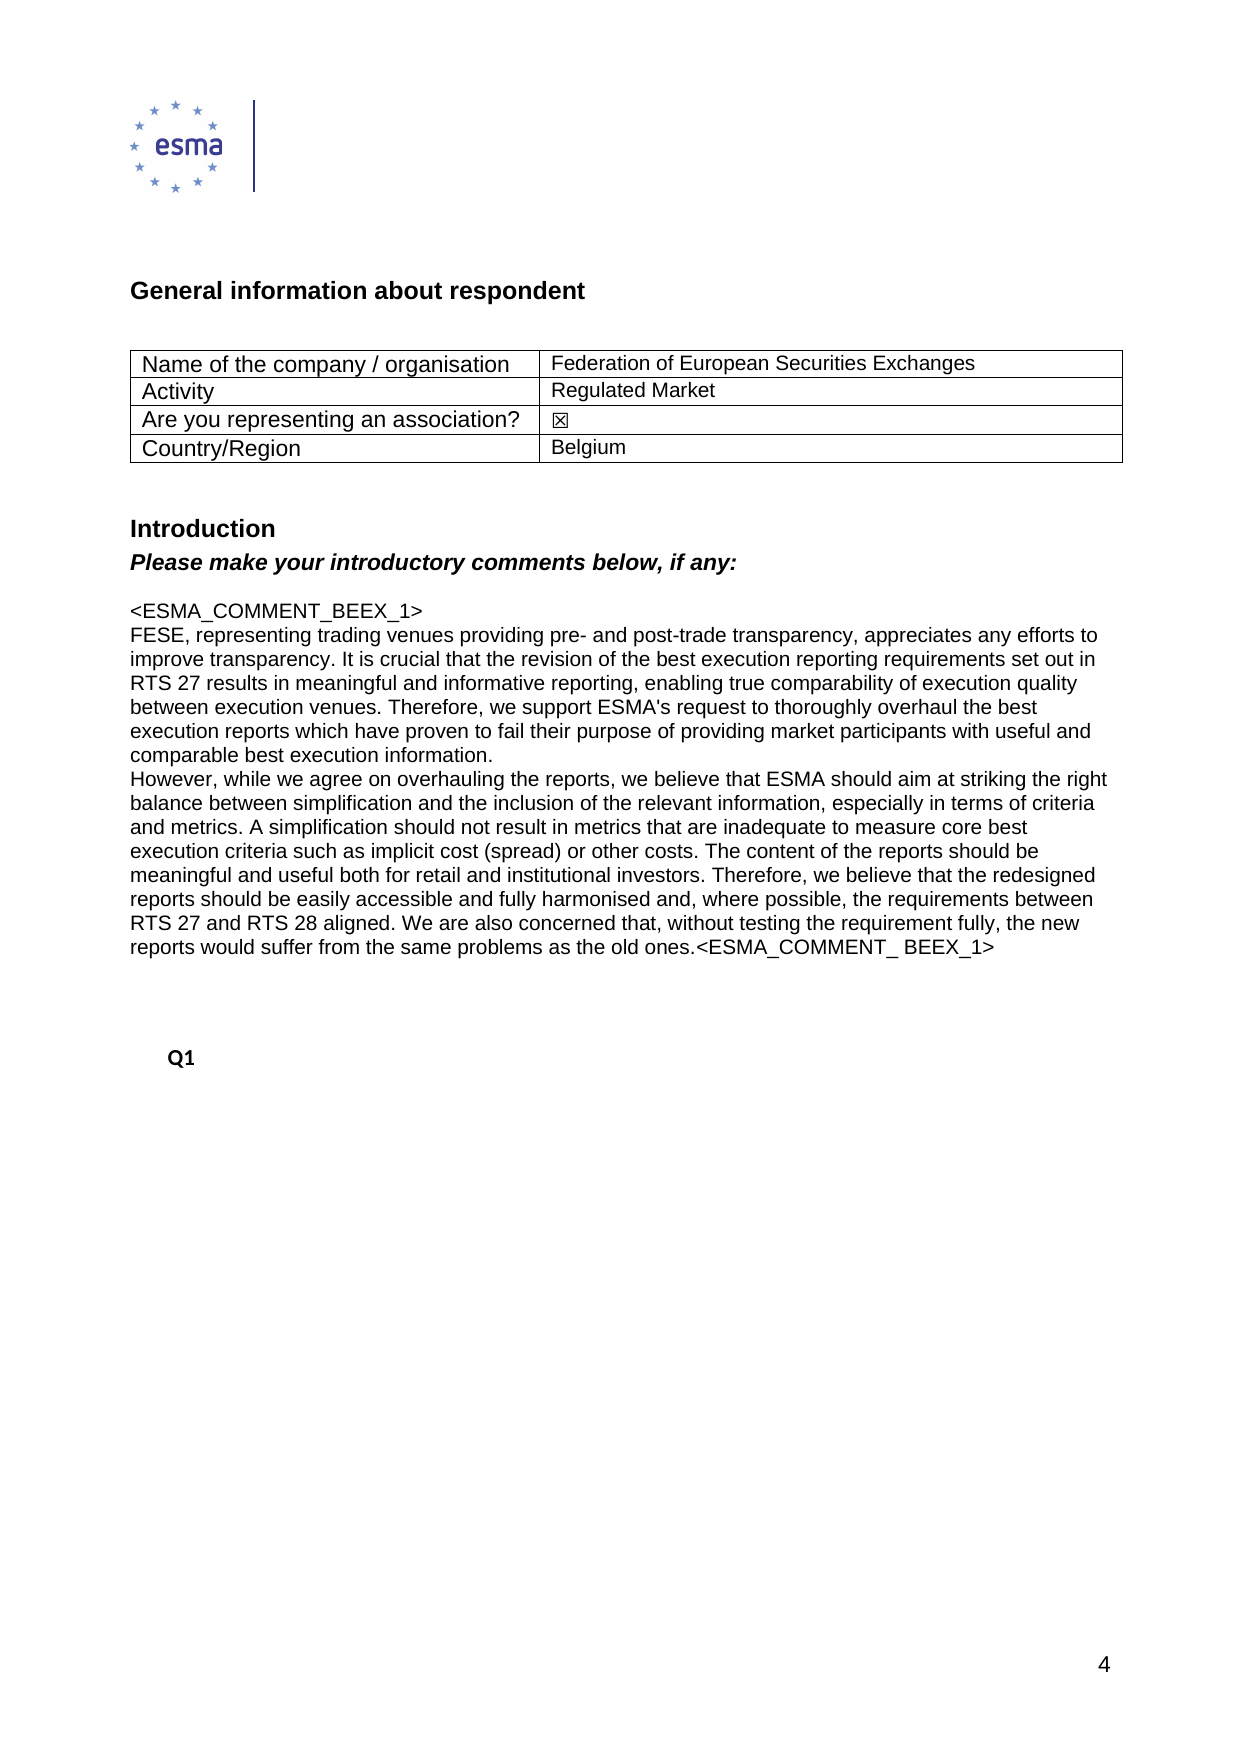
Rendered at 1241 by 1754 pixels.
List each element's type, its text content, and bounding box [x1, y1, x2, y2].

table_cell Country/Region [131, 435, 539, 462]
subtitle Introduction [130, 514, 1110, 543]
table_cell Activity [131, 378, 539, 405]
text However, while we agree on overhauling the reports, we believe that ESMA should aim at striking the right balance between simplification and the inclusion of the relevant information, especially in terms of criteria and metrics. A simplification should not result in metrics that are inadequate to measure core best execution criteria such as implicit cost (spread) or other costs. The content of the reports should be meaningful and useful both for retail and institutional investors. Therefore, we believe that the redesigned reports should be easily accessible and fully harmonised and, where possible, the requirements between RTS 27 and RTS 28 aligned. We are also concerned that, without testing the requirement fully, the new reports would suffer from the same problems as the old ones.<ESMA_COMMENT_ BEEX_1> [130, 767, 1110, 959]
subtitle General information about respondent [130, 276, 1110, 305]
text FESE, representing trading venues providing pre- and post-trade transparency, appreciates any efforts to improve transparency. It is crucial that the revision of the best execution reporting requirements set out in RTS 27 results in meaningful and informative reporting, enabling true comparability of execution quality between execution venues. Therefore, we support ESMA's request to thoroughly overhaul the best execution reports which have proven to fail their purpose of providing market participants with useful and comparable best execution information. [130, 623, 1110, 767]
text <ESMA_COMMENT_BEEX_1> [130, 599, 1110, 623]
text Please make your introductory comments below, if any: [130, 549, 1110, 575]
table_cell [540, 378, 1122, 405]
table_header Name of the company / organisation [131, 351, 539, 377]
picture [129, 100, 223, 193]
table_cell Are you representing an association? [131, 406, 539, 434]
